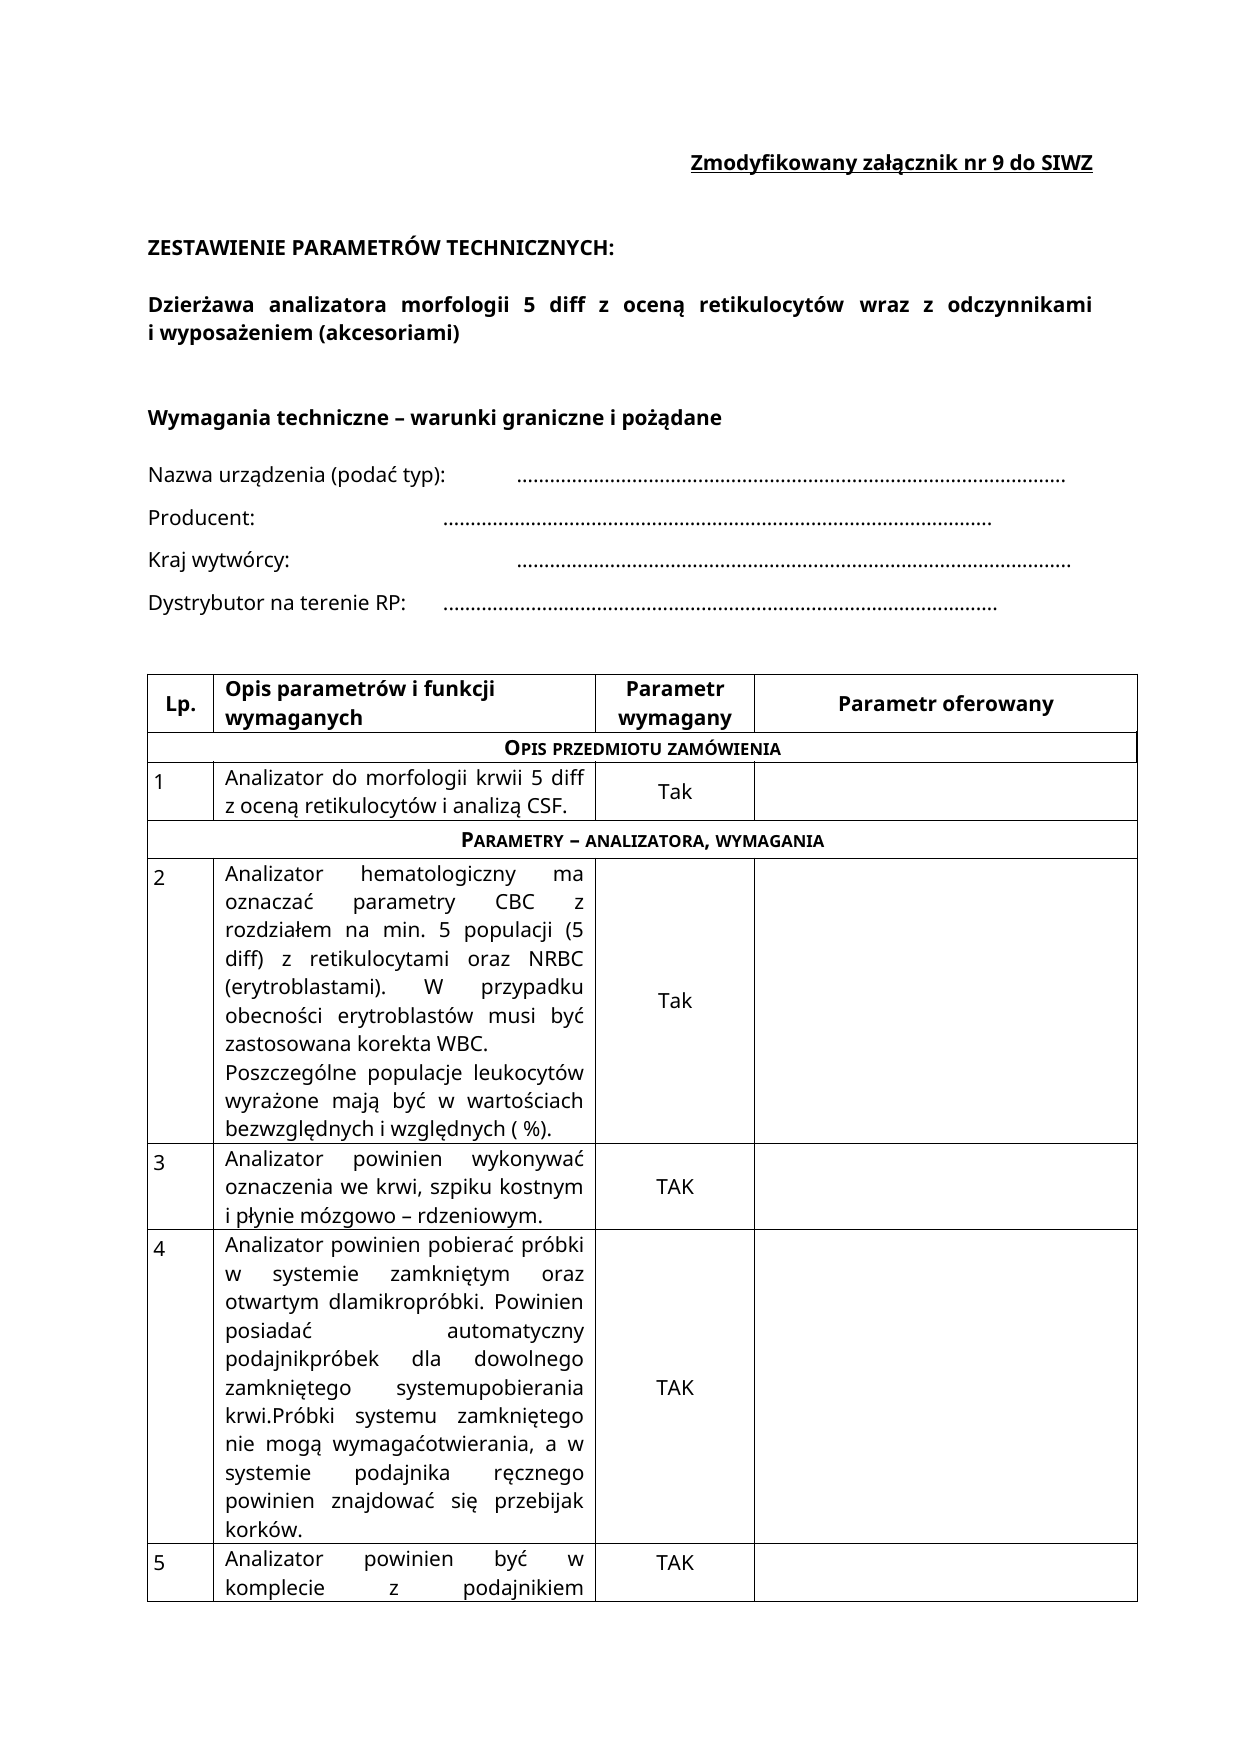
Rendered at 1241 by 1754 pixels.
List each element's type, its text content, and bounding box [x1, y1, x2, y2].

text Producent: ………………………………………………….……………………..……………. [148, 503, 1093, 531]
table_cell TAK [596, 1544, 754, 1601]
table_cell [755, 1144, 1137, 1229]
table_cell TAK [596, 1230, 754, 1543]
table_cell Tak [596, 859, 754, 1143]
table_header Lp. [148, 675, 213, 731]
text Kraj wytwórcy: ……………………………………………….……………………..……………….. [148, 546, 1093, 574]
table_cell Analizator powinien wykonywać oznaczenia we krwi, szpiku kostnym i płynie mózgowo – rdzeniowym. [214, 1144, 595, 1229]
table_cell [148, 1230, 213, 1543]
table_cell Analizator do morfologii krwii 5 diff z oceną retikulocytów i analizą CSF. [214, 763, 595, 820]
table_cell TAK [596, 1144, 754, 1229]
text Dzierżawa analizatora morfologii 5 diff z oceną retikulocytów wraz z odczynnikami i wyposażeniem (akcesoriami) [148, 290, 1093, 347]
table_header Parametr wymagany [596, 675, 754, 731]
table_header Opis parametrów i funkcji wymaganych [214, 675, 595, 731]
table_cell [148, 859, 213, 1143]
table_cell Tak [596, 763, 754, 820]
table_cell [755, 763, 1137, 820]
text Wymagania techniczne – warunki graniczne i pożądane [148, 403, 1093, 432]
table_cell [755, 859, 1137, 1143]
text ZESTAWIENIE PARAMETRÓW TECHNICZNYCH: [148, 233, 1093, 261]
table_header Parametr oferowany [755, 675, 1137, 731]
text Zmodyfikowany załącznik nr 9 do SIWZ [148, 148, 1093, 176]
table_cell [148, 763, 213, 820]
text Dystrybutor na terenie RP: .……………………………….……………………..………………………………. [148, 588, 1093, 617]
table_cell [214, 1544, 595, 1601]
text Nazwa urządzenia (podać typ): …………………………….……………………..…………………………………. [148, 460, 1093, 489]
table_cell [148, 1144, 213, 1229]
table_cell Analizator powinien pobierać próbki w systemie zamkniętym oraz otwartym dlamikropróbki. Powinien posiadać automatyczny podajnikpróbek dla dowolnego zamkniętego systemupobierania krwi.Próbki systemu zamkniętego nie mogą wymagaćotwierania, a w systemie podajnika ręcznego powinien znajdować się przebijak korków. [214, 1230, 595, 1543]
table_cell [755, 1230, 1137, 1543]
table_cell Parametry – analizatora, wymagania [148, 821, 1137, 858]
table_cell Opis przedmiotu zamówienia [148, 733, 1136, 761]
table_cell [755, 1544, 1137, 1601]
table_cell [148, 1544, 213, 1601]
table_cell Analizator hematologiczny ma oznaczać parametry CBC z rozdziałem na min. 5 populacji (5 diff) z retikulocytami oraz NRBC (erytroblastami). W przypadku obecności erytroblastów musi być zastosowana korekta WBC. Poszczególne populacje leukocytów wyrażone mają być w wartościach bezwzględnych i względnych ( %). [214, 859, 595, 1143]
